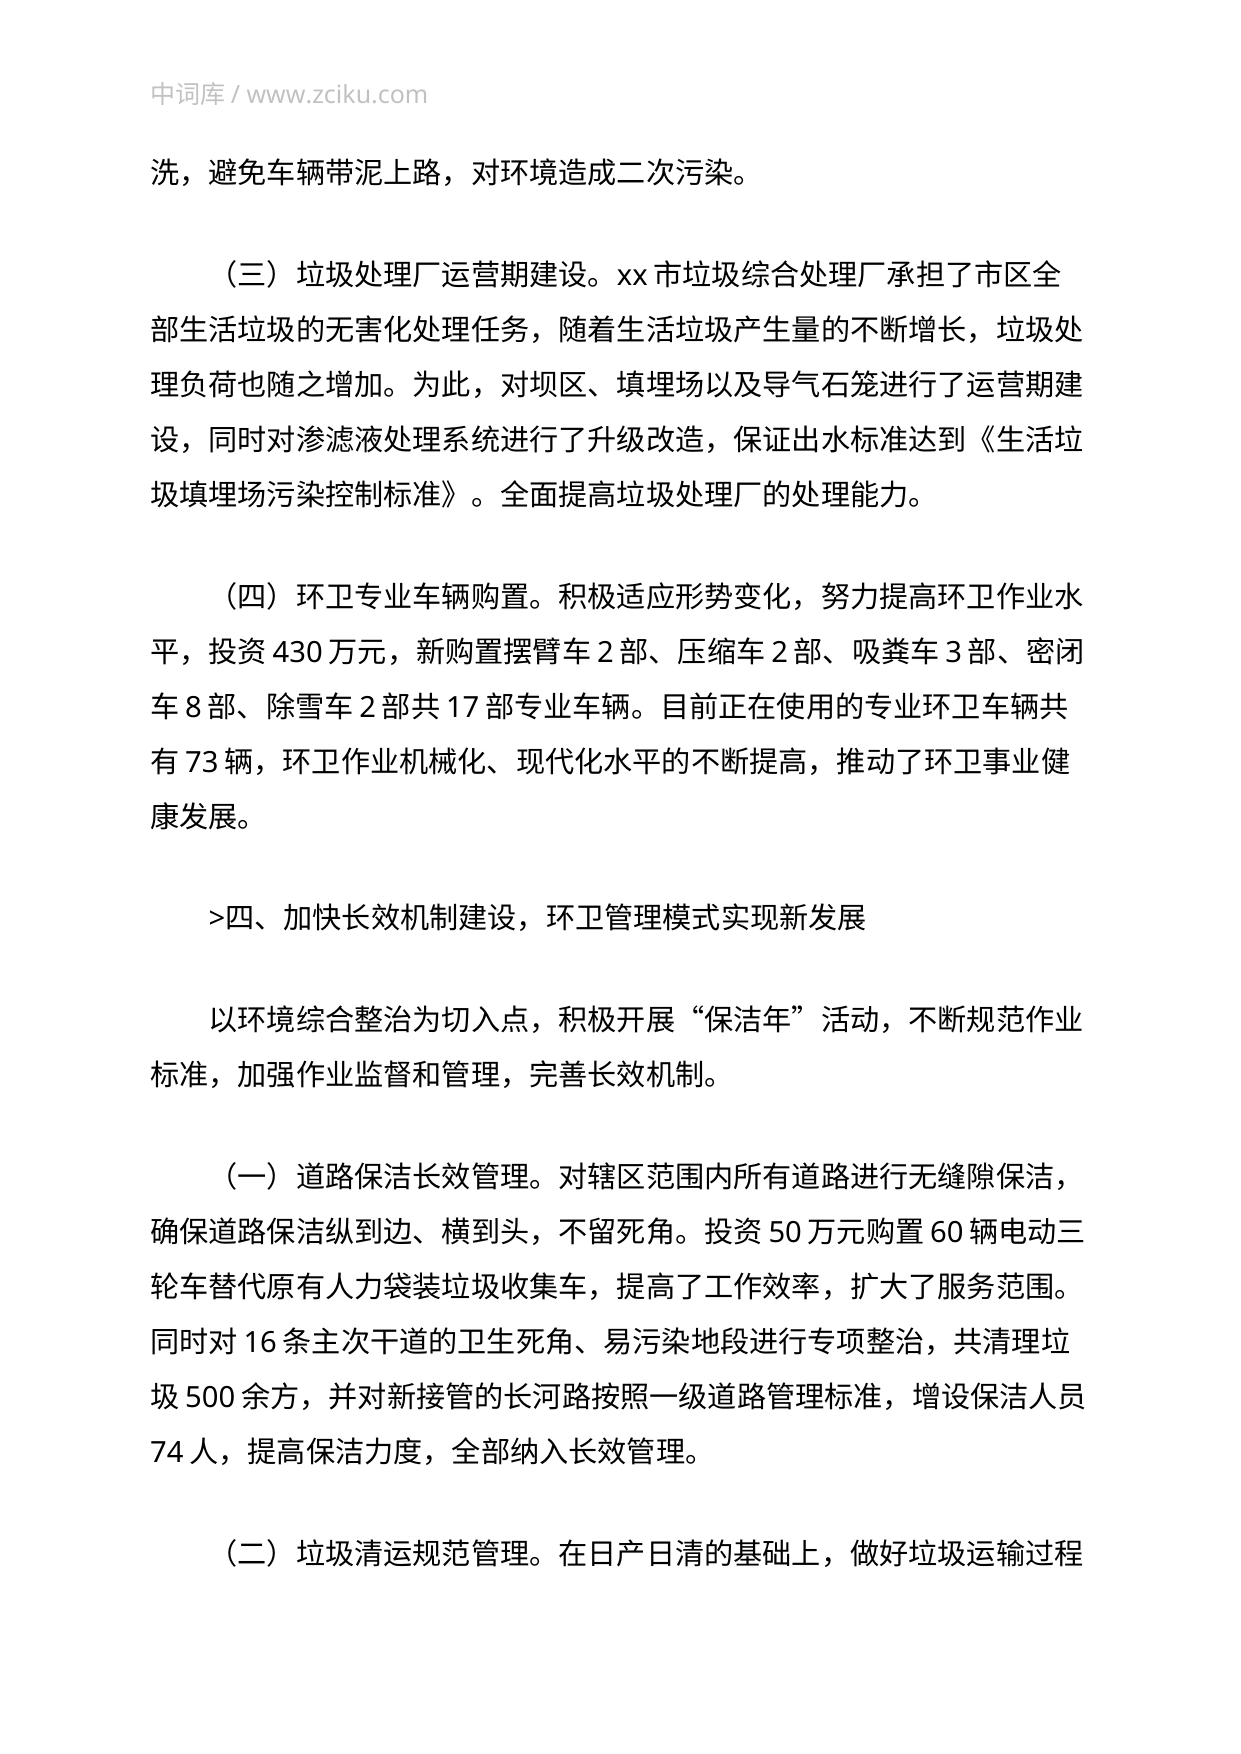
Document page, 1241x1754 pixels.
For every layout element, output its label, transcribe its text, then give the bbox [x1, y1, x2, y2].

text （三）垃圾处理厂运营期建设。xx市垃圾综合处理厂承担了市区全部生活垃圾的无害化处理任务，随着生活垃圾产生量的不断增长，垃圾处理负荷也随之增加。为此，对坝区、填埋场以及导气石笼进行了运营期建设，同时对渗滤液处理系统进行了升级改造，保证出水标准达到《生活垃圾填埋场污染控制标准》。全面提高垃圾处理厂的处理能力。 [150, 252, 1090, 514]
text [150, 150, 1090, 192]
text 以环境综合整治为切入点，积极开展“保洁年”活动，不断规范作业标准，加强作业监督和管理，完善长效机制。 [150, 997, 1090, 1094]
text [150, 1530, 1090, 1573]
text （四）环卫专业车辆购置。积极适应形势变化，努力提高环卫作业水平，投资430万元，新购置摆臂车2部、压缩车2部、吸粪车3部、密闭车8部、除雪车2部共17部专业车辆。目前正在使用的专业环卫车辆共有73辆，环卫作业机械化、现代化水平的不断提高，推动了环卫事业健康发展。 [150, 573, 1090, 835]
text >四、加快长效机制建设，环卫管理模式实现新发展 [150, 895, 1090, 937]
text （一）道路保洁长效管理。对辖区范围内所有道路进行无缝隙保洁，确保道路保洁纵到边、横到头，不留死角。投资50万元购置60辆电动三轮车替代原有人力袋装垃圾收集车，提高了工作效率，扩大了服务范围。同时对16条主次干道的卫生死角、易污染地段进行专项整治，共清理垃圾500余方，并对新接管的长河路按照一级道路管理标准，增设保洁人员74人，提高保洁力度，全部纳入长效管理。 [150, 1153, 1090, 1471]
